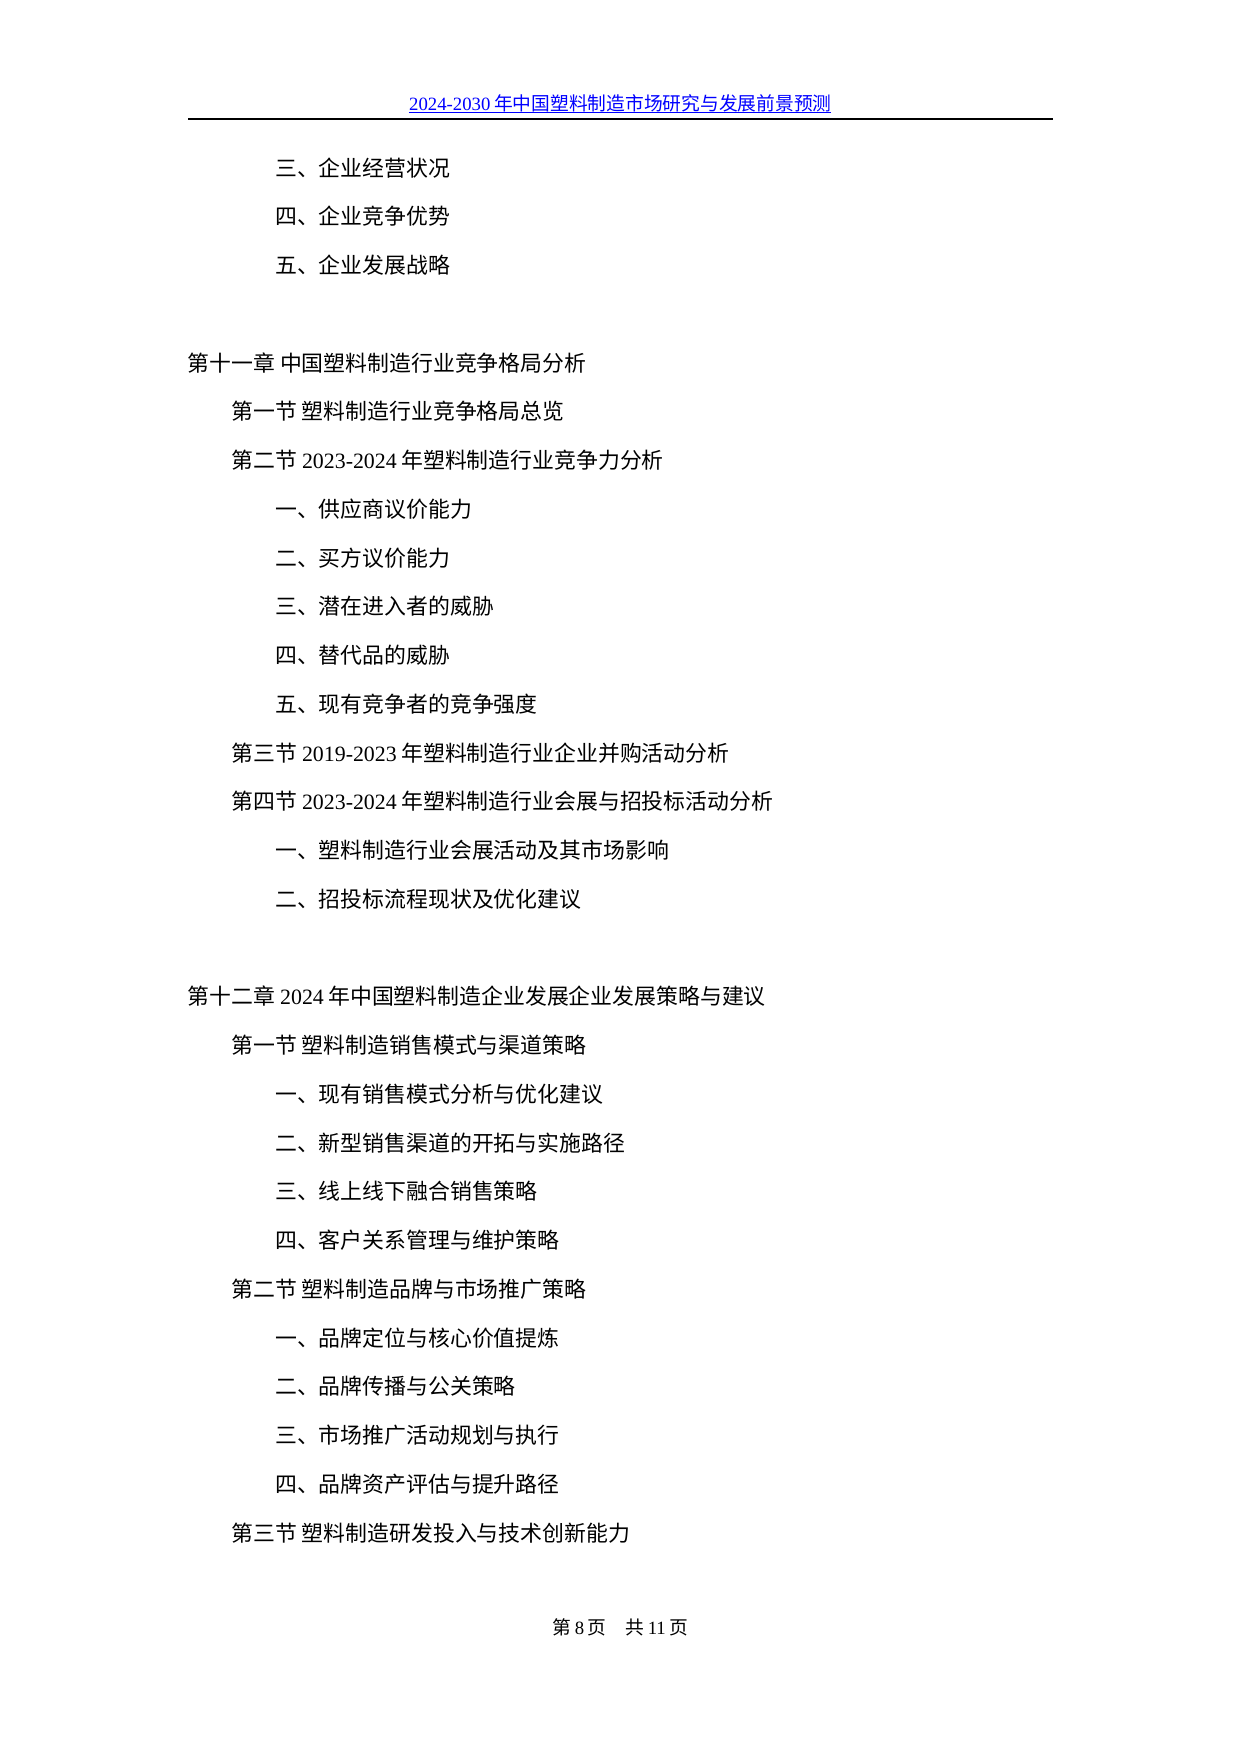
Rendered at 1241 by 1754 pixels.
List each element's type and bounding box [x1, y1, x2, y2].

text [187, 150, 1053, 1548]
